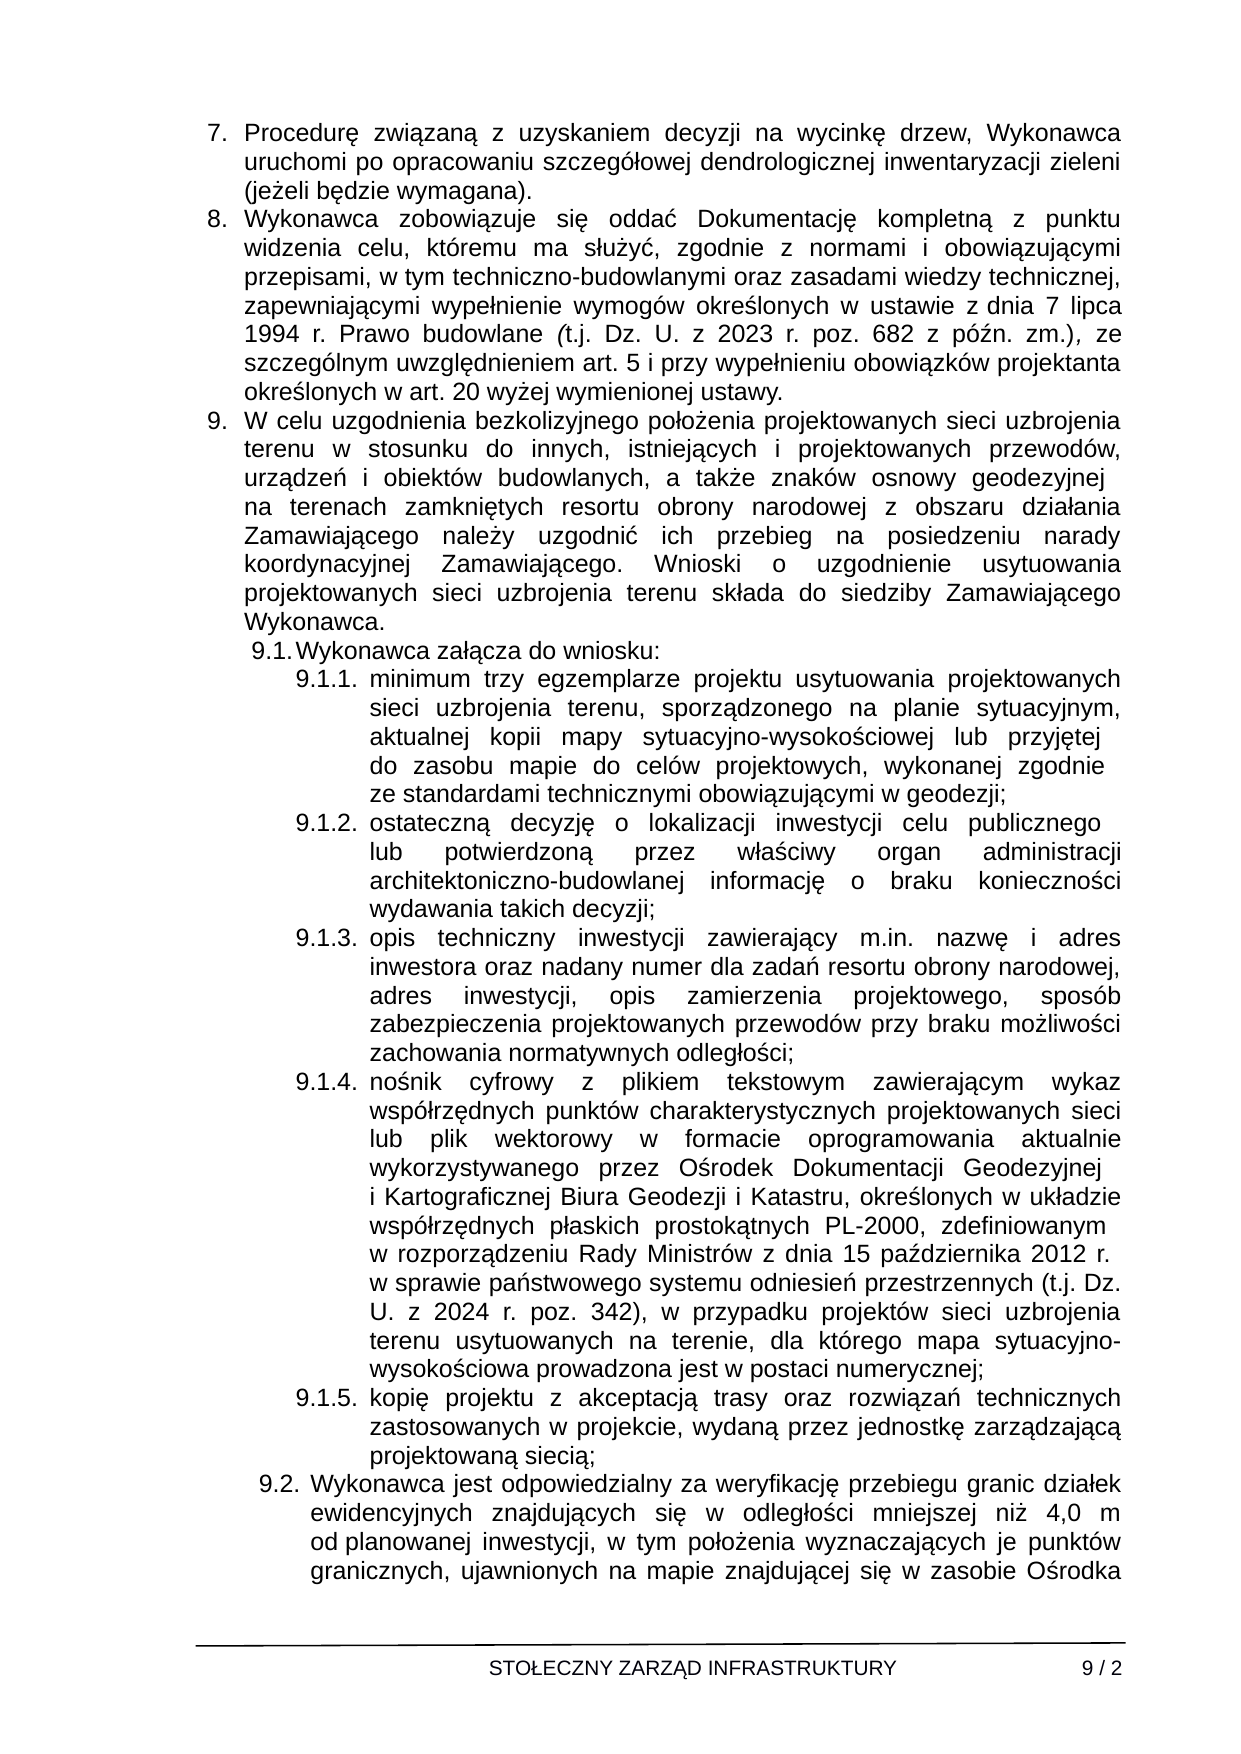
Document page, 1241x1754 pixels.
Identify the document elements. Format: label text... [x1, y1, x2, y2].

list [258, 1469, 1122, 1584]
list Wykonawca załącza do wniosku: [251, 636, 1122, 664]
list minimum trzy egzemplarze projektu usytuowania projektowanych sieci uzbrojenia terenu, sporządzonego na planie sytuacyjnym, aktualnej kopii mapy sytuacyjno-wysokościowej lub przyjętej do zasobu mapie do celów projektowych, wykonanej zgodnie ze standardami technicznymi obowiązującymi w geodezji; [295, 664, 1122, 808]
list Procedurę związaną z uzyskaniem decyzji na wycinkę drzew, Wykonawca uruchomi po opracowaniu szczegółowej dendrologicznej inwentaryzacji zieleni (jeżeli będzie wymagana). [207, 118, 1122, 204]
list W celu uzgodnienia bezkolizyjnego położenia projektowanych sieci uzbrojenia terenu w stosunku do innych, istniejących i projektowanych przewodów, urządzeń i obiektów budowlanych, a także znaków osnowy geodezyjnej na terenach zamkniętych resortu obrony narodowej z obszaru działania Zamawiającego należy uzgodnić ich przebieg na posiedzeniu narady koordynacyjnej Zamawiającego. Wnioski o uzgodnienie usytuowania projektowanych sieci uzbrojenia terenu składa do siedziby Zamawiającego Wykonawca. [207, 406, 1122, 636]
list Wykonawca zobowiązuje się oddać Dokumentację kompletną z punktu widzenia celu, któremu ma służyć, zgodnie z normami i obowiązującymi przepisami, w tym techniczno-budowlanymi oraz zasadami wiedzy technicznej, zapewniającymi wypełnienie wymogów określonych w ustawie z dnia 7 lipca 1994 r. Prawo budowlane (t.j. Dz. U. z 2023 r. poz. 682 z późn. zm.), ze szczególnym uwzględnieniem art. 5 i przy wypełnieniu obowiązków projektanta określonych w art. 20 wyżej wymienionej ustawy. [207, 204, 1122, 406]
list nośnik cyfrowy z plikiem tekstowym zawierającym wykaz współrzędnych punktów charakterystycznych projektowanych sieci lub plik wektorowy w formacie oprogramowania aktualnie wykorzystywanego przez Ośrodek Dokumentacji Geodezyjnej i Kartograficznej Biura Geodezji i Katastru, określonych w układzie współrzędnych płaskich prostokątnych PL-2000, zdefiniowanym w rozporządzeniu Rady Ministrów z dnia 15 października 2012 r. w sprawie państwowego systemu odniesień przestrzennych (t.j. Dz. U. z 2024 r. poz. 342), w przypadku projektów sieci uzbrojenia terenu usytuowanych na terenie, dla którego mapa sytuacyjno-wysokościowa prowadzona jest w postaci numerycznej; [295, 1067, 1122, 1383]
list kopię projektu z akceptacją trasy oraz rozwiązań technicznych zastosowanych w projekcie, wydaną przez jednostkę zarządzającą projektowaną siecią; [295, 1383, 1122, 1469]
list ostateczną decyzję o lokalizacji inwestycji celu publicznego lub potwierdzoną przez właściwy organ administracji architektoniczno-budowlanej informację o braku konieczności wydawania takich decyzji; [295, 808, 1122, 923]
list opis techniczny inwestycji zawierający m.in. nazwę i adres inwestora oraz nadany numer dla zadań resortu obrony narodowej, adres inwestycji, opis zamierzenia projektowego, sposób zabezpieczenia projektowanych przewodów przy braku możliwości zachowania normatywnych odległości; [295, 923, 1122, 1067]
